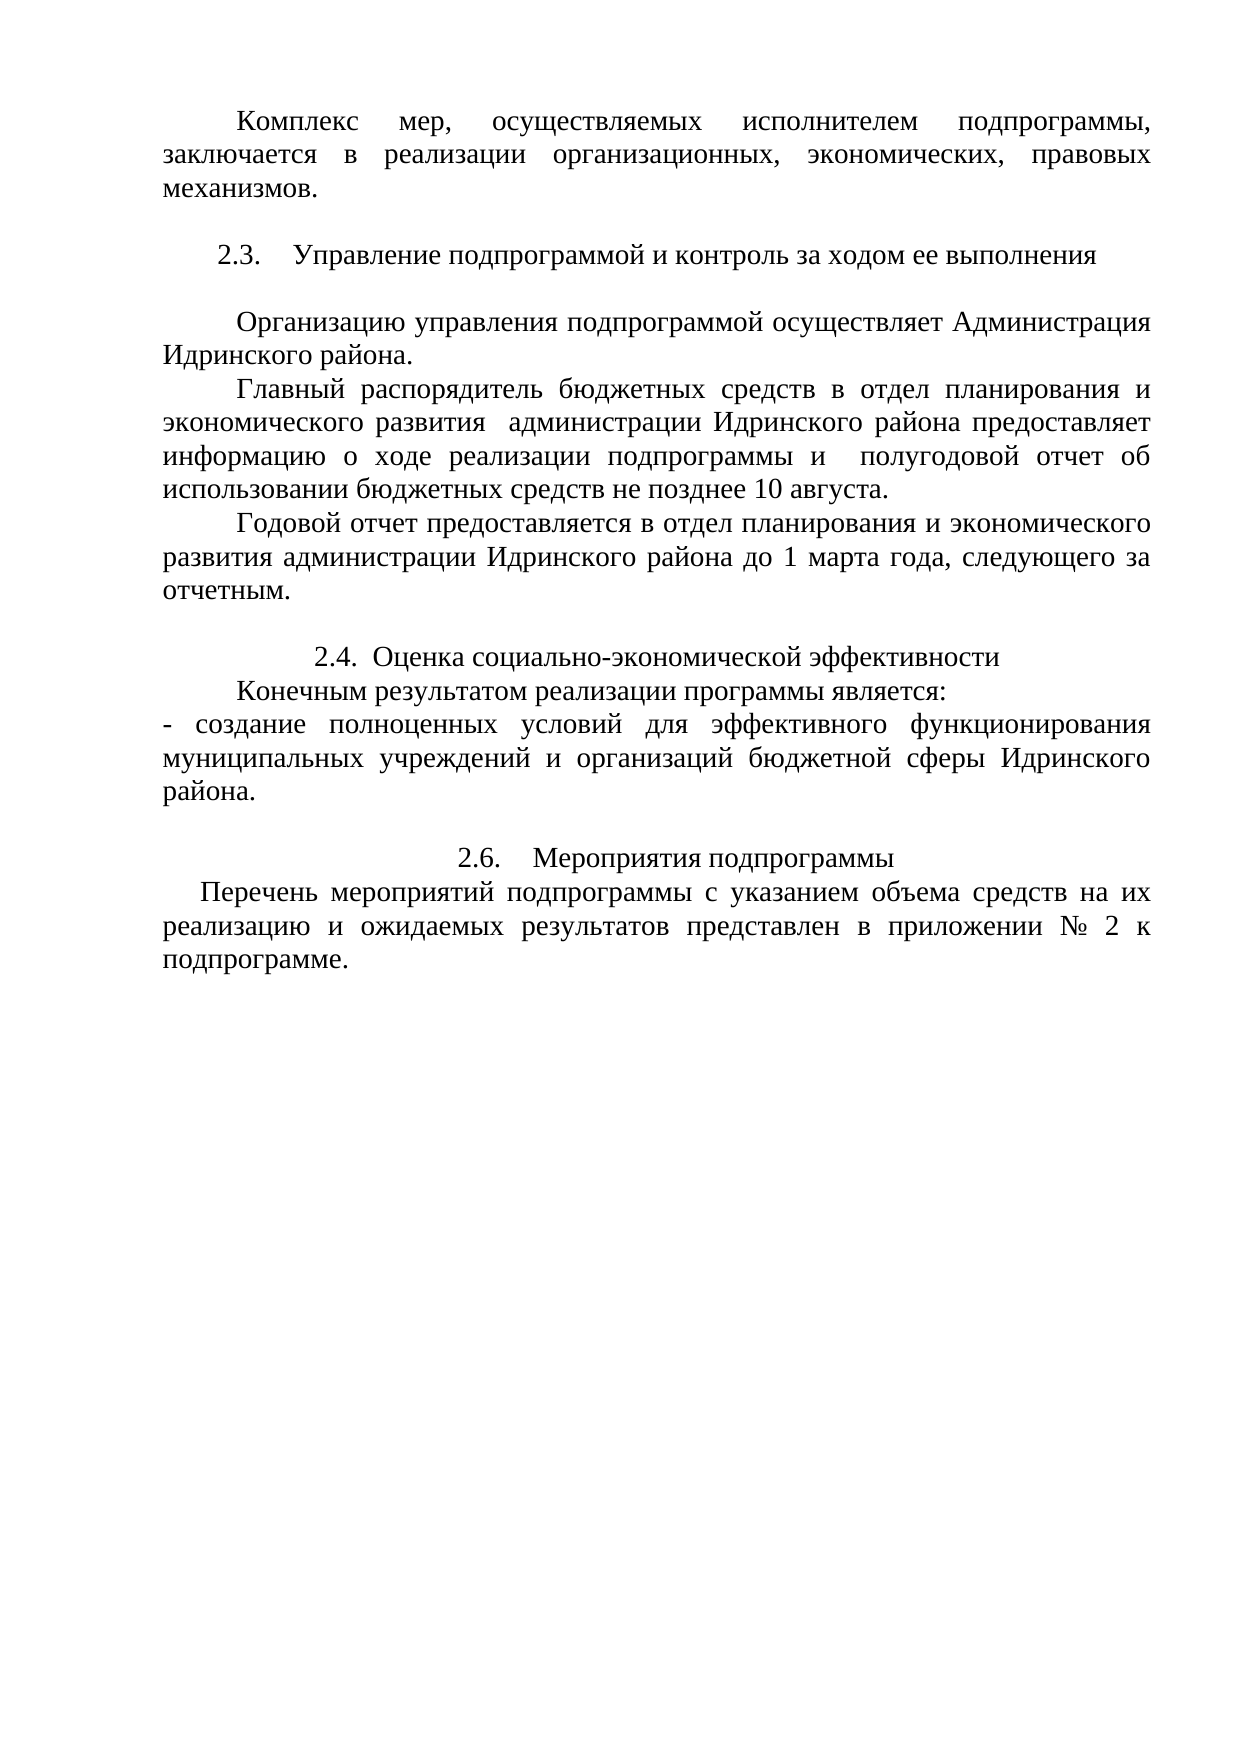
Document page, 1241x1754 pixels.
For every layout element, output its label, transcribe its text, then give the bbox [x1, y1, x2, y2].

text - создание полноценных условий для эффективного функционирования муниципальных учреждений и организаций бюджетной сферы Идринского района. [162, 706, 1152, 807]
text Организацию управления подпрограммой осуществляет Администрация Идринского района. [162, 304, 1152, 371]
text Годовой отчет предоставляется в отдел планирования и экономического развития администрации Идринского района до 1 марта года, следующего за отчетным. [162, 505, 1152, 606]
list Мероприятия подпрограммы [200, 841, 1152, 874]
text Главный распорядитель бюджетных средств в отдел планирования и экономического развития администрации Идринского района предоставляет информацию о ходе реализации подпрограммы и полугодовой отчет об использовании бюджетных средств не позднее 10 августа. [162, 371, 1152, 505]
text Комплекс мер, осуществляемых исполнителем подпрограммы, заключается в реализации организационных, экономических, правовых механизмов. [162, 103, 1152, 203]
text 2.4. Оценка социально-экономической эффективности [162, 639, 1152, 673]
text Конечным результатом реализации программы является: [162, 673, 1152, 706]
list Управление подпрограммой и контроль за ходом ее выполнения [162, 237, 1152, 270]
text Перечень мероприятий подпрограммы с указанием объема средств на их реализацию и ожидаемых результатов представлен в приложении № 2 к подпрограмме. [162, 874, 1152, 975]
